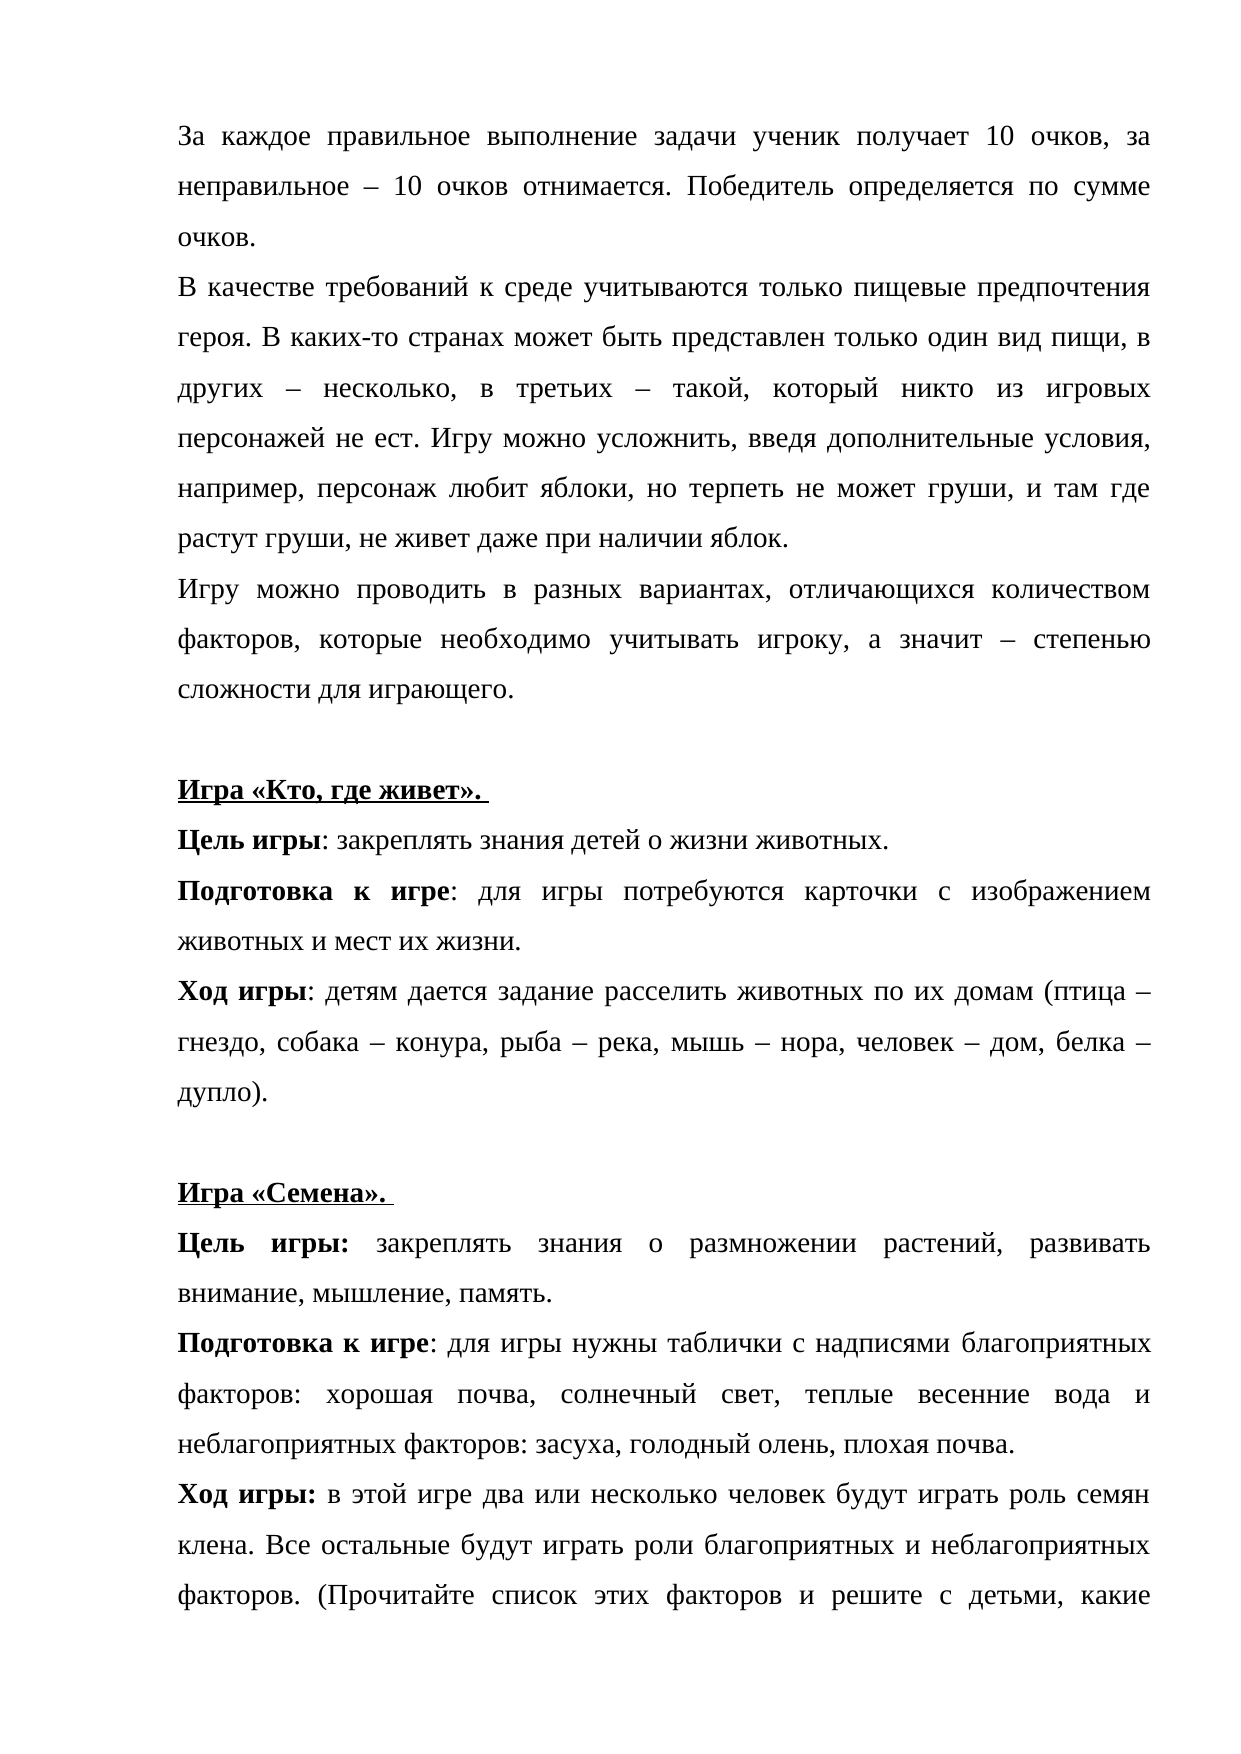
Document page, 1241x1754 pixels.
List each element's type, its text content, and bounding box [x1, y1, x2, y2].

text Подготовка к игре: для игры нужны таблички с надписями благоприятных факторов: хорошая почва, солнечный свет, теплые весенние вода и неблагоприятных факторов: засуха, голодный олень, плохая почва. [177, 1326, 1152, 1460]
text Игра «Семена». [177, 1175, 1152, 1208]
text Подготовка к игре: для игры потребуются карточки с изображением животных и мест их жизни. [177, 873, 1152, 957]
text Игру можно проводить в разных вариантах, отличающихся количеством факторов, которые необходимо учитывать игроку, а значит – степенью сложности для играющего. [177, 571, 1152, 705]
text Игра «Кто, где живет». [177, 772, 1152, 806]
text Ход игры: детям дается задание расселить животных по их домам (птица – гнездо, собака – конура, рыба – река, мышь – нора, человек – дом, белка – дупло). [177, 973, 1152, 1108]
text За каждое правильное выполнение задачи ученик получает 10 очков, за неправильное – 10 очков отнимается. Победитель определяется по сумме очков. [177, 118, 1152, 252]
text В качестве требований к среде учитываются только пищевые предпочтения героя. В каких-то странах может быть представлен только один вид пищи, в других – несколько, в третьих – такой, который никто из игровых персонажей не ест. Игру можно усложнить, введя дополнительные условия, например, персонаж любит яблоки, но терпеть не может груши, и там где растут груши, не живет даже при наличии яблок. [177, 269, 1152, 554]
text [177, 1477, 1152, 1611]
text Цель игры: закреплять знания о размножении растений, развивать внимание, мышление, память. [177, 1225, 1152, 1309]
text Цель игры: закреплять знания детей о жизни животных. [177, 822, 1152, 856]
